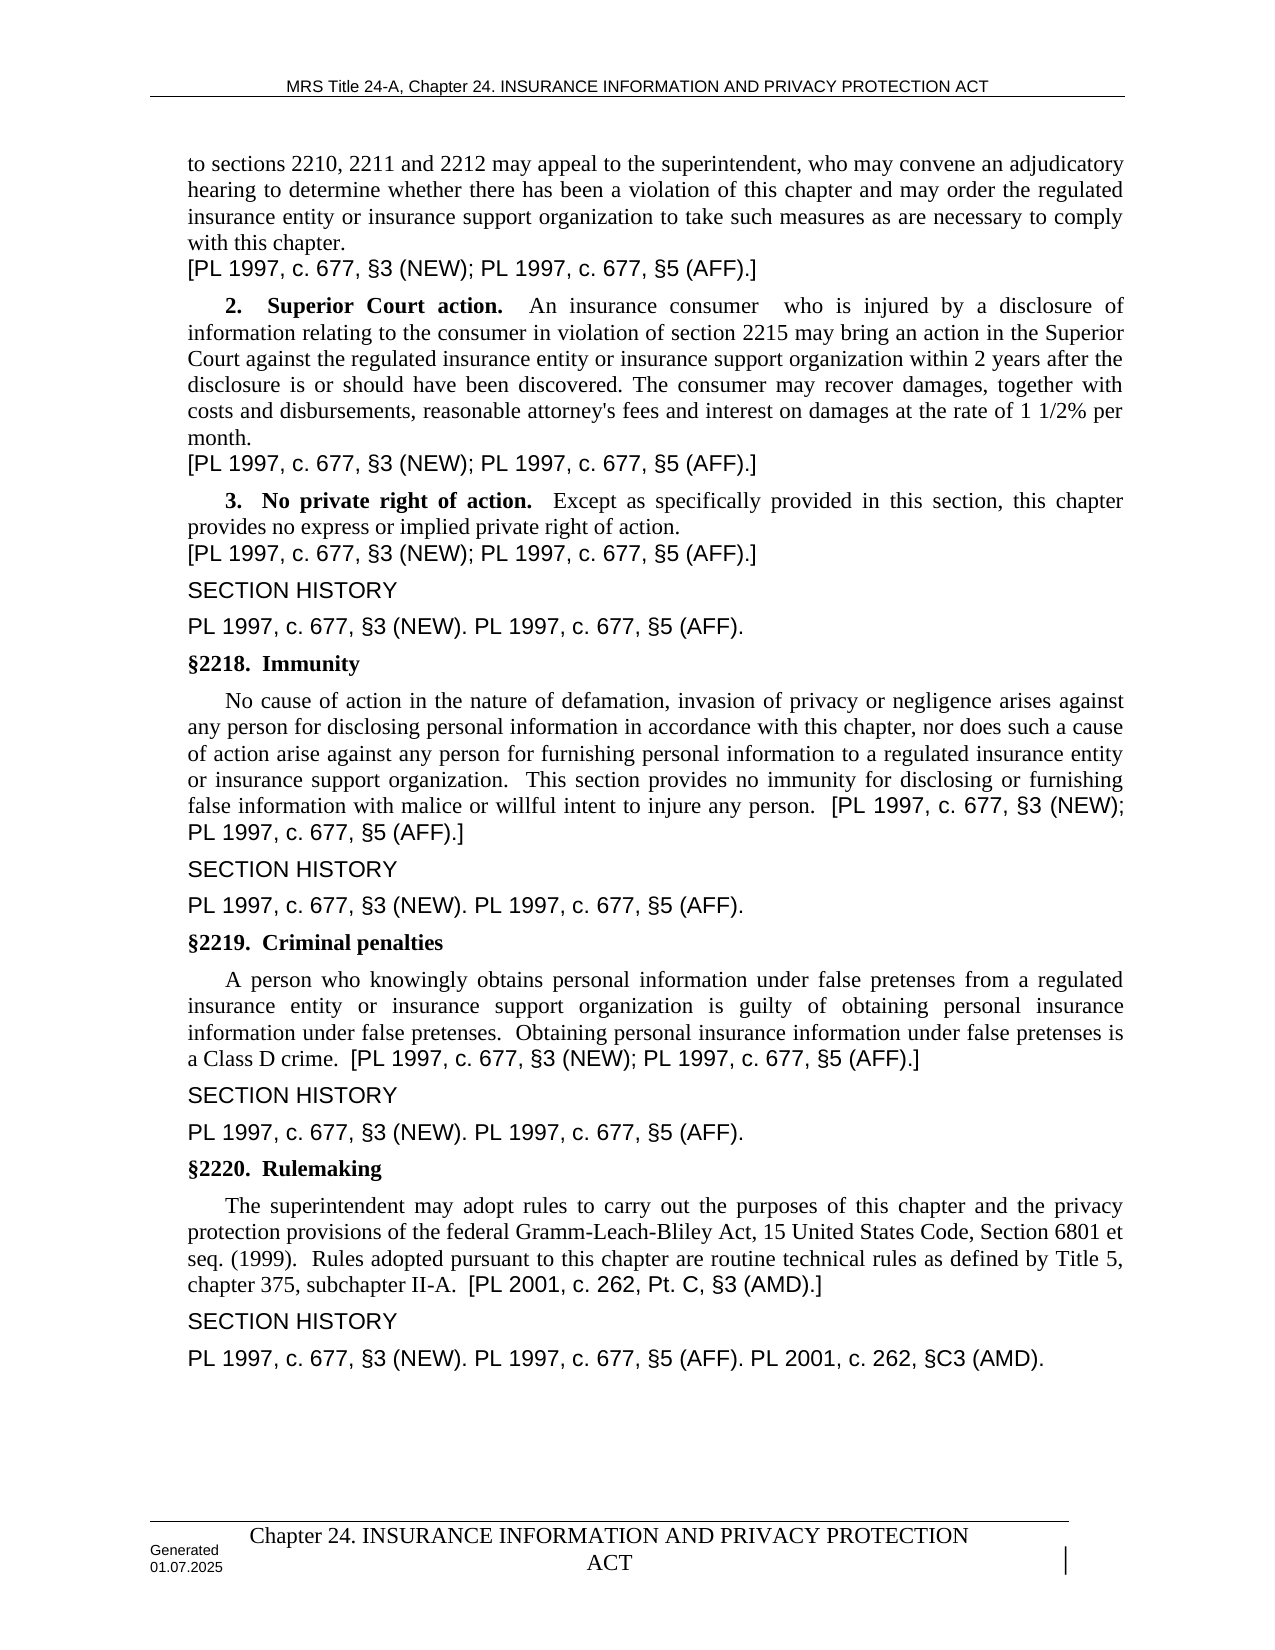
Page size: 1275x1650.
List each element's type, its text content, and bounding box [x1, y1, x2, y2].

text PL 1997, c. 677, §3 (NEW). PL 1997, c. 677, §5 (AFF). PL 2001, c. 262, §C3 (AMD). [187, 1345, 1125, 1371]
text SECTION HISTORY [187, 1308, 1125, 1334]
text §2219. Criminal penalties [187, 929, 1125, 955]
text 2. Superior Court action. An insurance consumer who is injured by a disclosure of information relating to the consumer in violation of section 2215 may bring an action in the Superior Court against the regulated insurance entity or insurance support organization within 2 years after the disclosure is or should have been discovered. The consumer may recover damages, together with costs and disbursements, reasonable attorney's fees and interest on damages at the rate of 1 1/2% per month. [187, 292, 1125, 450]
text §2220. Rulemaking [187, 1155, 1125, 1182]
text The superintendent may adopt rules to carry out the purposes of this chapter and the privacy protection provisions of the federal Gramm-Leach-Bliley Act, 15 United States Code, Section 6801 et seq. (1999). Rules adopted pursuant to this chapter are routine technical rules as defined by Title 5, chapter 375, subchapter II‑A. [PL 2001, c. 262, Pt. C, §3 (AMD).] [187, 1192, 1125, 1298]
text §2218. Immunity [187, 650, 1125, 676]
text PL 1997, c. 677, §3 (NEW). PL 1997, c. 677, §5 (AFF). [187, 892, 1125, 919]
text [PL 1997, c. 677, §3 (NEW); PL 1997, c. 677, §5 (AFF).] [187, 255, 1125, 282]
text SECTION HISTORY [187, 856, 1125, 882]
text PL 1997, c. 677, §3 (NEW). PL 1997, c. 677, §5 (AFF). [187, 1118, 1125, 1145]
text [PL 1997, c. 677, §3 (NEW); PL 1997, c. 677, §5 (AFF).] [187, 450, 1125, 477]
text [PL 1997, c. 677, §3 (NEW); PL 1997, c. 677, §5 (AFF).] [187, 540, 1125, 566]
text No cause of action in the nature of defamation, invasion of privacy or negligence arises against any person for disclosing personal information in accordance with this chapter, nor does such a cause of action arise against any person for furnishing personal information to a regulated insurance entity or insurance support organization. This section provides no immunity for disclosing or furnishing false information with malice or willful intent to injure any person. [PL 1997, c. 677, §3 (NEW); PL 1997, c. 677, §5 (AFF).] [187, 687, 1125, 845]
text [187, 150, 1125, 255]
text PL 1997, c. 677, §3 (NEW). PL 1997, c. 677, §5 (AFF). [187, 613, 1125, 640]
text SECTION HISTORY [187, 577, 1125, 603]
text 3. No private right of action. Except as specifically provided in this section, this chapter provides no express or implied private right of action. [187, 487, 1125, 540]
text A person who knowingly obtains personal information under false pretenses from a regulated insurance entity or insurance support organization is guilty of obtaining personal insurance information under false pretenses. Obtaining personal insurance information under false pretenses is a Class D crime. [PL 1997, c. 677, §3 (NEW); PL 1997, c. 677, §5 (AFF).] [187, 966, 1125, 1071]
text SECTION HISTORY [187, 1082, 1125, 1108]
